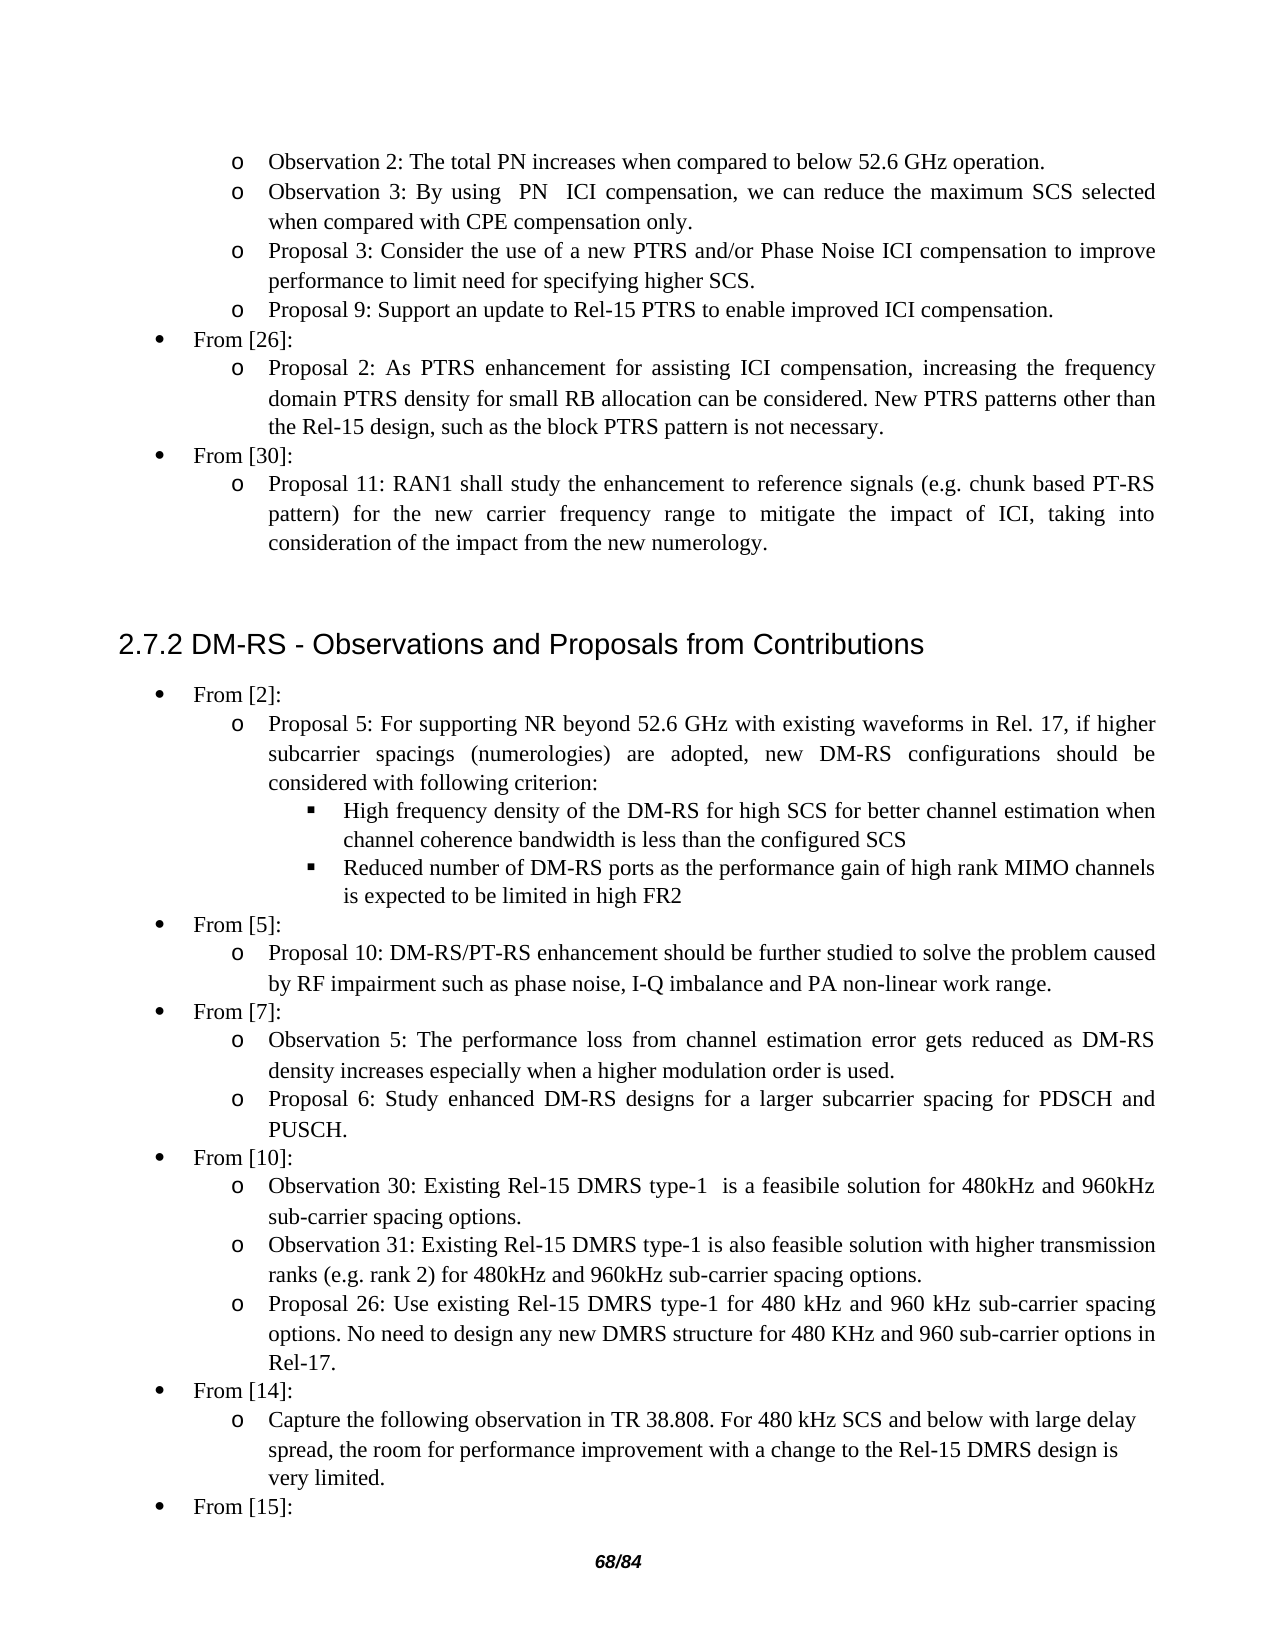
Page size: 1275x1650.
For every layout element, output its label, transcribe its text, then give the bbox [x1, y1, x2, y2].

list From [15]: [156, 1493, 1157, 1519]
list From [26]: [156, 326, 1157, 352]
list Proposal 11: RAN1 shall study the enhancement to reference signals (e.g. chunk based PT-RS pattern) for the new carrier frequency range to mitigate the impact of ICI, taking into consideration of the impact from the new numerology. [231, 470, 1157, 555]
list Proposal 5: For supporting NR beyond 52.6 GHz with existing waveforms in Rel. 17, if higher subcarrier spacings (numerologies) are adopted, new DM-RS configurations should be considered with following criterion: [231, 710, 1157, 795]
list Capture the following observation in TR 38.808. For 480 kHz SCS and below with large delay spread, the room for performance improvement with a change to the Rel-15 DMRS design is very limited. [231, 1406, 1157, 1491]
list From [10]: [156, 1144, 1157, 1170]
list From [30]: [156, 442, 1157, 468]
subtitle 2.7.2 DM-RS - Observations and Proposals from Contributions [118, 627, 1157, 660]
list From [2]: [156, 682, 1157, 708]
list Proposal 2: As PTRS enhancement for assisting ICI compensation, increasing the frequency domain PTRS density for small RB allocation can be considered. New PTRS patterns other than the Rel-15 design, such as the block PTRS pattern is not necessary. [231, 354, 1157, 439]
list Proposal 9: Support an update to Rel-15 PTRS to enable improved ICI compensation. [231, 296, 1157, 324]
list Proposal 10: DM-RS/PT-RS enhancement should be further studied to solve the problem caused by RF impairment such as phase noise, I-Q imbalance and PA non-linear work range. [231, 939, 1157, 996]
list Observation 30: Existing Rel-15 DMRS type-1 is a feasibile solution for 480kHz and 960kHz sub-carrier spacing options. [231, 1172, 1157, 1229]
list Proposal 3: Consider the use of a new PTRS and/or Phase Noise ICI compensation to improve performance to limit need for specifying higher SCS. [231, 237, 1157, 293]
list Reduced number of DM-RS ports as the performance gain of high rank MIMO channels is expected to be limited in high FR2 [306, 854, 1157, 909]
list Observation 31: Existing Rel-15 DMRS type-1 is also feasible solution with higher transmission ranks (e.g. rank 2) for 480kHz and 960kHz sub-carrier spacing options. [231, 1231, 1157, 1288]
list Proposal 26: Use existing Rel-15 DMRS type-1 for 480 kHz and 960 kHz sub-carrier spacing options. No need to design any new DMRS structure for 480 KHz and 960 sub-carrier options in Rel-17. [231, 1290, 1157, 1375]
list From [5]: [156, 911, 1157, 937]
list Observation 3: By using PN ICI compensation, we can reduce the maximum SCS selected when compared with CPE compensation only. [231, 178, 1157, 235]
list High frequency density of the DM-RS for high SCS for better channel estimation when channel coherence bandwidth is less than the configured SCS [306, 797, 1157, 852]
list From [14]: [156, 1377, 1157, 1403]
list Observation 5: The performance loss from channel estimation error gets reduced as DM-RS density increases especially when a higher modulation order is used. [231, 1027, 1157, 1083]
list Proposal 6: Study enhanced DM-RS designs for a larger subcarrier spacing for PDSCH and PUSCH. [231, 1085, 1157, 1142]
list From [7]: [156, 998, 1157, 1024]
list Observation 2: The total PN increases when compared to below 52.6 GHz operation. [231, 148, 1157, 176]
